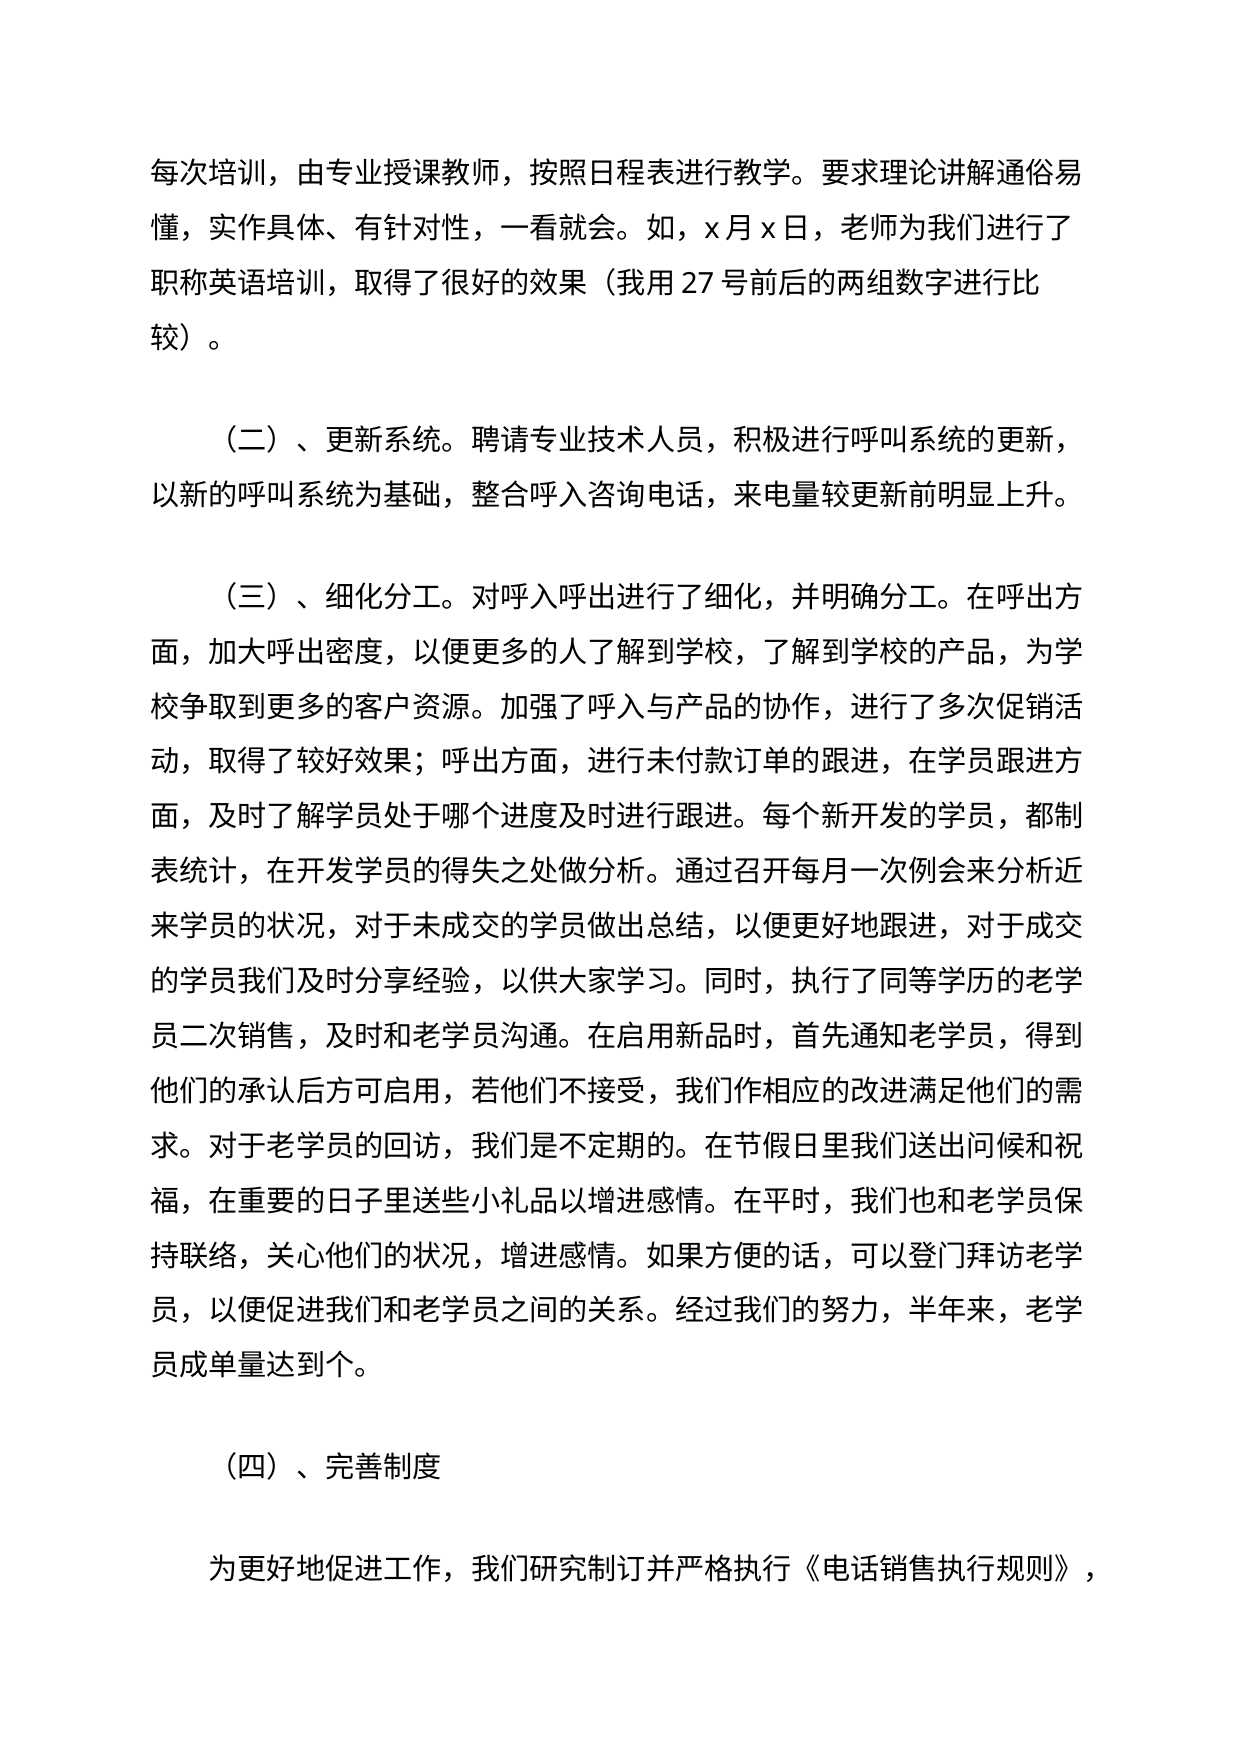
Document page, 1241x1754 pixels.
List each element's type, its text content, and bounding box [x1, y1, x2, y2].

text （二）、更新系统。聘请专业技术人员，积极进行呼叫系统的更新，以新的呼叫系统为基础，整合呼入咨询电话，来电量较更新前明显上升。 [150, 417, 1090, 514]
text （四）、完善制度 [150, 1444, 1090, 1486]
text （三）、细化分工。对呼入呼出进行了细化，并明确分工。在呼出方面，加大呼出密度，以便更多的人了解到学校，了解到学校的产品，为学校争取到更多的客户资源。加强了呼入与产品的协作，进行了多次促销活动，取得了较好效果；呼出方面，进行未付款订单的跟进，在学员跟进方面，及时了解学员处于哪个进度及时进行跟进。每个新开发的学员，都制表统计，在开发学员的得失之处做分析。通过召开每月一次例会来分析近来学员的状况，对于未成交的学员做出总结，以便更好地跟进，对于成交的学员我们及时分享经验，以供大家学习。同时，执行了同等学历的老学员二次销售，及时和老学员沟通。在启用新品时，首先通知老学员，得到他们的承认后方可启用，若他们不接受，我们作相应的改进满足他们的需求。对于老学员的回访，我们是不定期的。在节假日里我们送出问候和祝福，在重要的日子里送些小礼品以增进感情。在平时，我们也和老学员保持联络，关心他们的状况，增进感情。如果方便的话，可以登门拜访老学员，以便促进我们和老学员之间的关系。经过我们的努力，半年来，老学员成单量达到个。 [150, 573, 1090, 1384]
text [150, 1545, 1090, 1588]
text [150, 150, 1090, 357]
